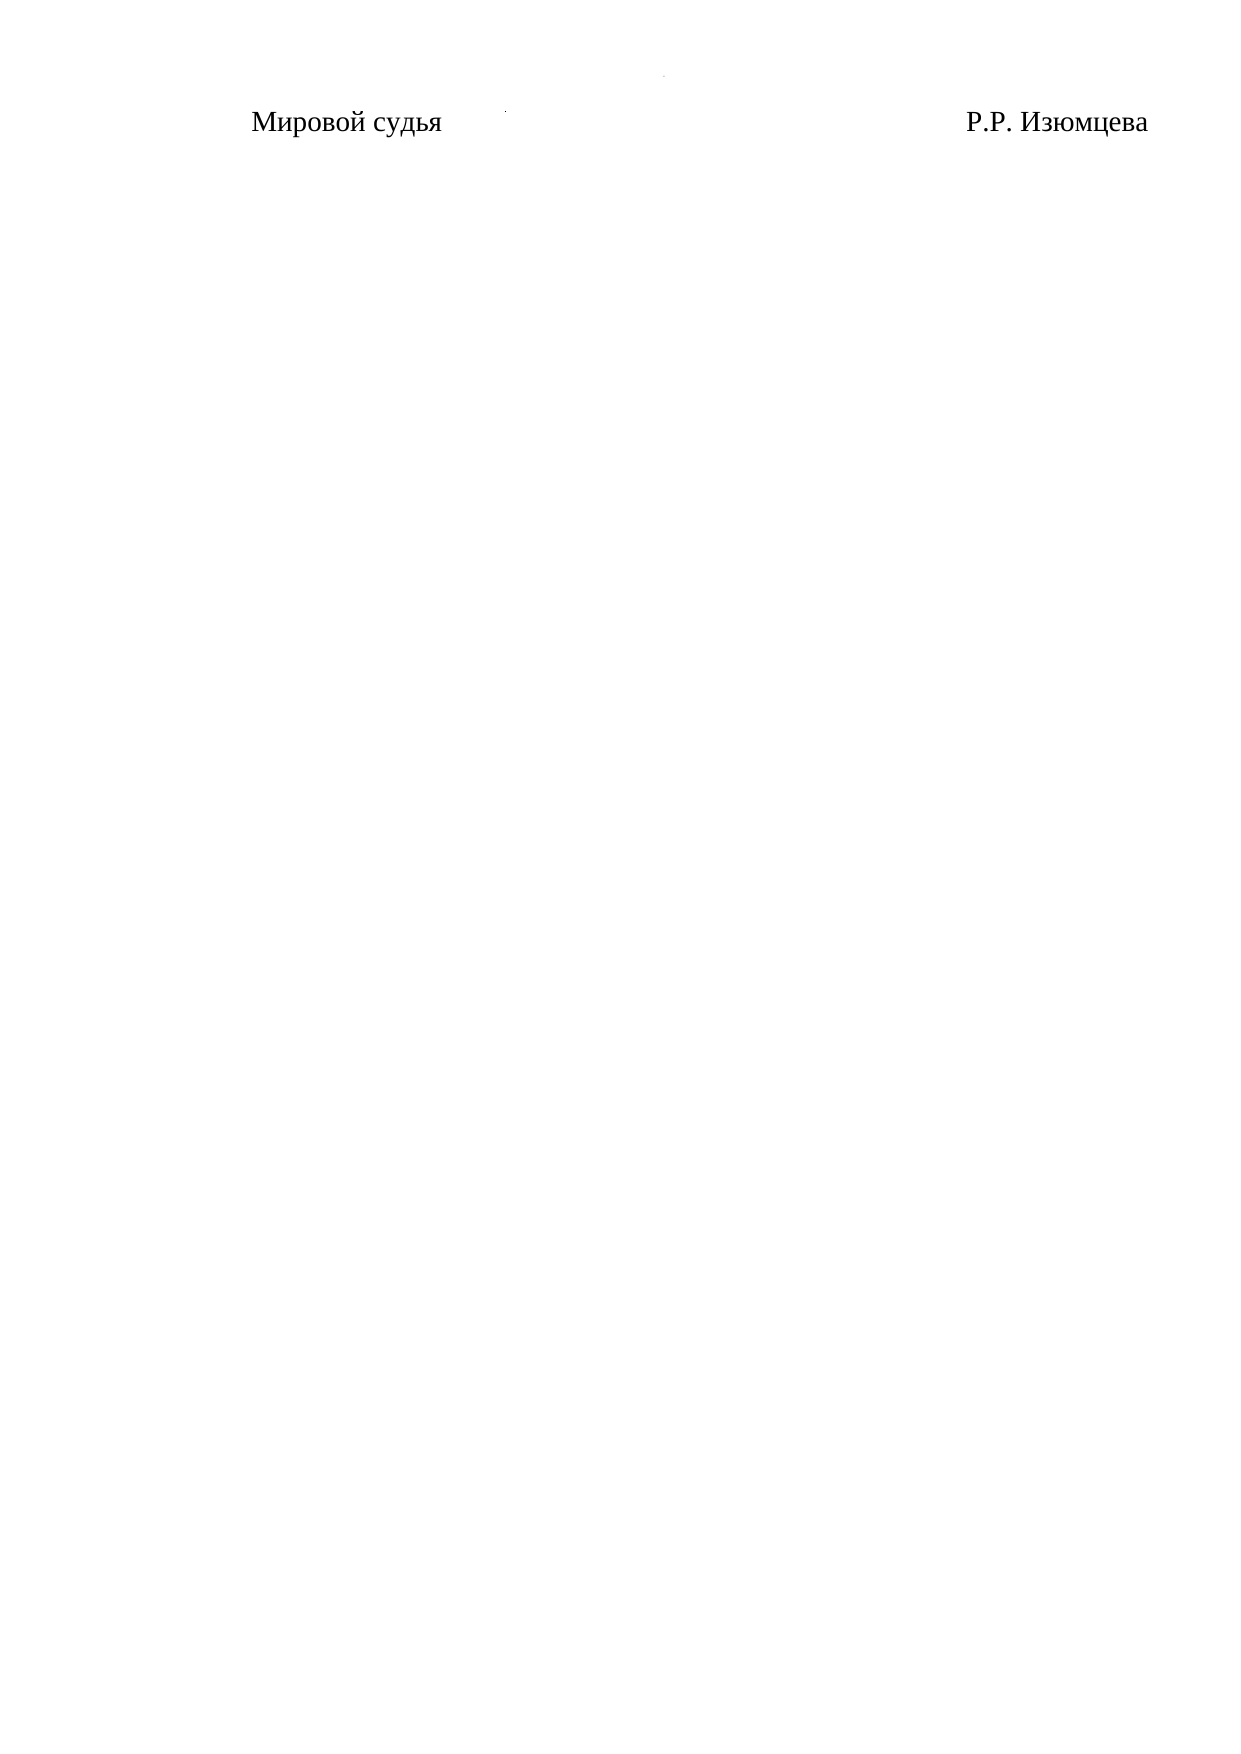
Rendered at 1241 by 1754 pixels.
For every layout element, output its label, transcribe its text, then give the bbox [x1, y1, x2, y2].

text Мировой судья Р.Р. Изюмцева [177, 104, 1152, 137]
